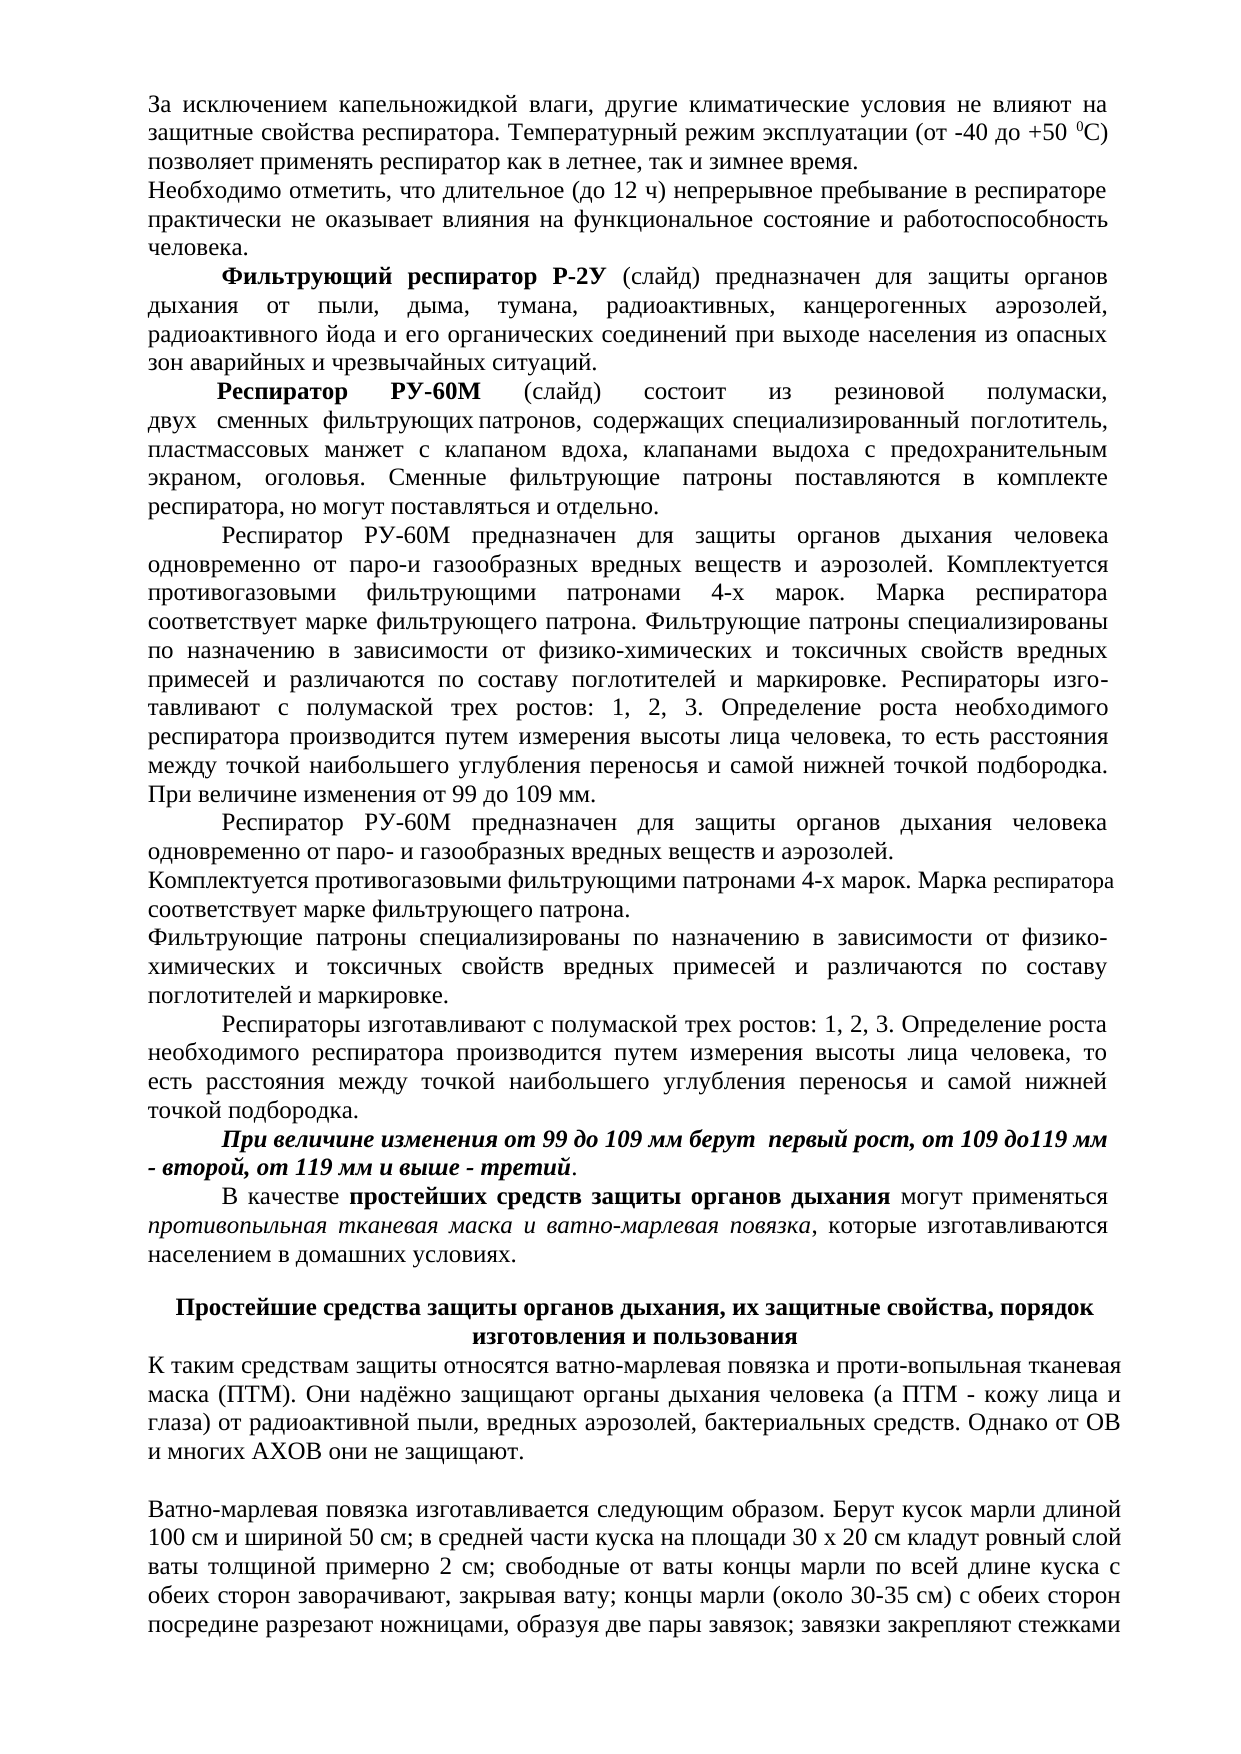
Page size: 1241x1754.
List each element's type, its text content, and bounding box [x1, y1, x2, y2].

text Необходимо отметить, что длительное (до 12 ч) непрерывное пребывание в респираторе практически не оказывает влияния на функциональное состояние и работоспособность человека. [148, 175, 1108, 261]
text Респираторы изготавливают с полумаской трех ростов: 1, 2, 3. Определение роста необходимого респиратора производится путем измерения высоты лица человека, то есть расстояния между точкой наибольшего углубления переносья и самой нижней точкой подбородка. [148, 1009, 1108, 1124]
text Респиратор РУ-60М (слайд) состоит из резиновой полумаски, двух сменных фильтрующих патронов, содержащих специализированный поглотитель, пластмассовых манжет с клапаном вдоха, клапанами выдоха с предохранительным экраном, оголовья. Сменные фильтрующие патроны поставляются в комплекте респиратора, но могут поставляться и отдельно. [148, 376, 1108, 520]
text Простейшие средства защиты органов дыхания, их защитные свойства, порядок изготовления и пользования [148, 1292, 1122, 1350]
text При величине изменения от 99 до 109 мм берут первый рост, от 109 до119 мм - второй, от 119 мм и выше - третий. [148, 1124, 1108, 1181]
text Комплектуется противогазовыми фильтрующими патронами 4-х марок. Марка респиратора соответствует марке фильтрующего патрона. [148, 865, 1122, 922]
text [148, 1494, 1122, 1637]
text Фильтрующие патроны специализированы по назначению в зависимости от физико-химических и токсичных свойств вредных примесей и различаются по составу поглотителей и маркировке. [148, 922, 1108, 1009]
text За исключением капельножидкой влаги, другие климатические условия не влияют на защитные свойства респиратора. Температурный режим эксплуатации (от -40 до +50 0C) позволяет применять респиратор как в летнее, так и зимнее время. [148, 89, 1108, 175]
text К таким средствам защиты относятся ватно-марлевая повязка и проти-вопыльная тканевая маска (ПТМ). Они надёжно защищают органы дыхания человека (а ПТМ - кожу лица и глаза) от радиоактивной пыли, вредных аэрозолей, бактериальных средств. Однако от ОВ и многих АХОВ они не защищают. [148, 1350, 1122, 1465]
text Респиратор РУ-60М предназначен для защиты органов дыхания человека одновременно от паро- и газообразных вредных веществ и аэрозолей. [148, 807, 1108, 865]
text В качестве простейших средств защиты органов дыхания могут применяться противопыльная тканевая маска и ватно-марлевая повязка, которые изготавливаются населением в домашних условиях. [148, 1181, 1108, 1267]
text Респиратор РУ-60М предназначен для защиты органов дыхания человека одновременно от паро-и газообразных вредных веществ и аэрозолей. Комплектуется противогазовыми фильтрующими патронами 4-х марок. Марка респиратора соответствует марке фильтрующего патрона. Фильтрующие патроны специализированы по назначению в зависимости от физико-химических и токсичных свойств вредных примесей и различаются по составу поглотителей и маркировке. Респираторы изготавливают с полумаской трех ростов: 1, 2, 3. Определение роста необходимого респиратора производится путем измерения высоты лица человека, то есть расстояния между точкой наибольшего углубления переносья и самой нижней точкой подбородка. При величине изменения от 99 до 109 мм. [148, 520, 1108, 807]
text Фильтрующий респиратор Р-2У (слайд) предназначен для защиты органов дыхания от пыли, дыма, тумана, радиоактивных, канцерогенных аэрозолей, радиоактивного йода и его органических соединений при выходе населения из опасных зон аварийных и чрезвычайных ситуаций. [148, 261, 1108, 376]
